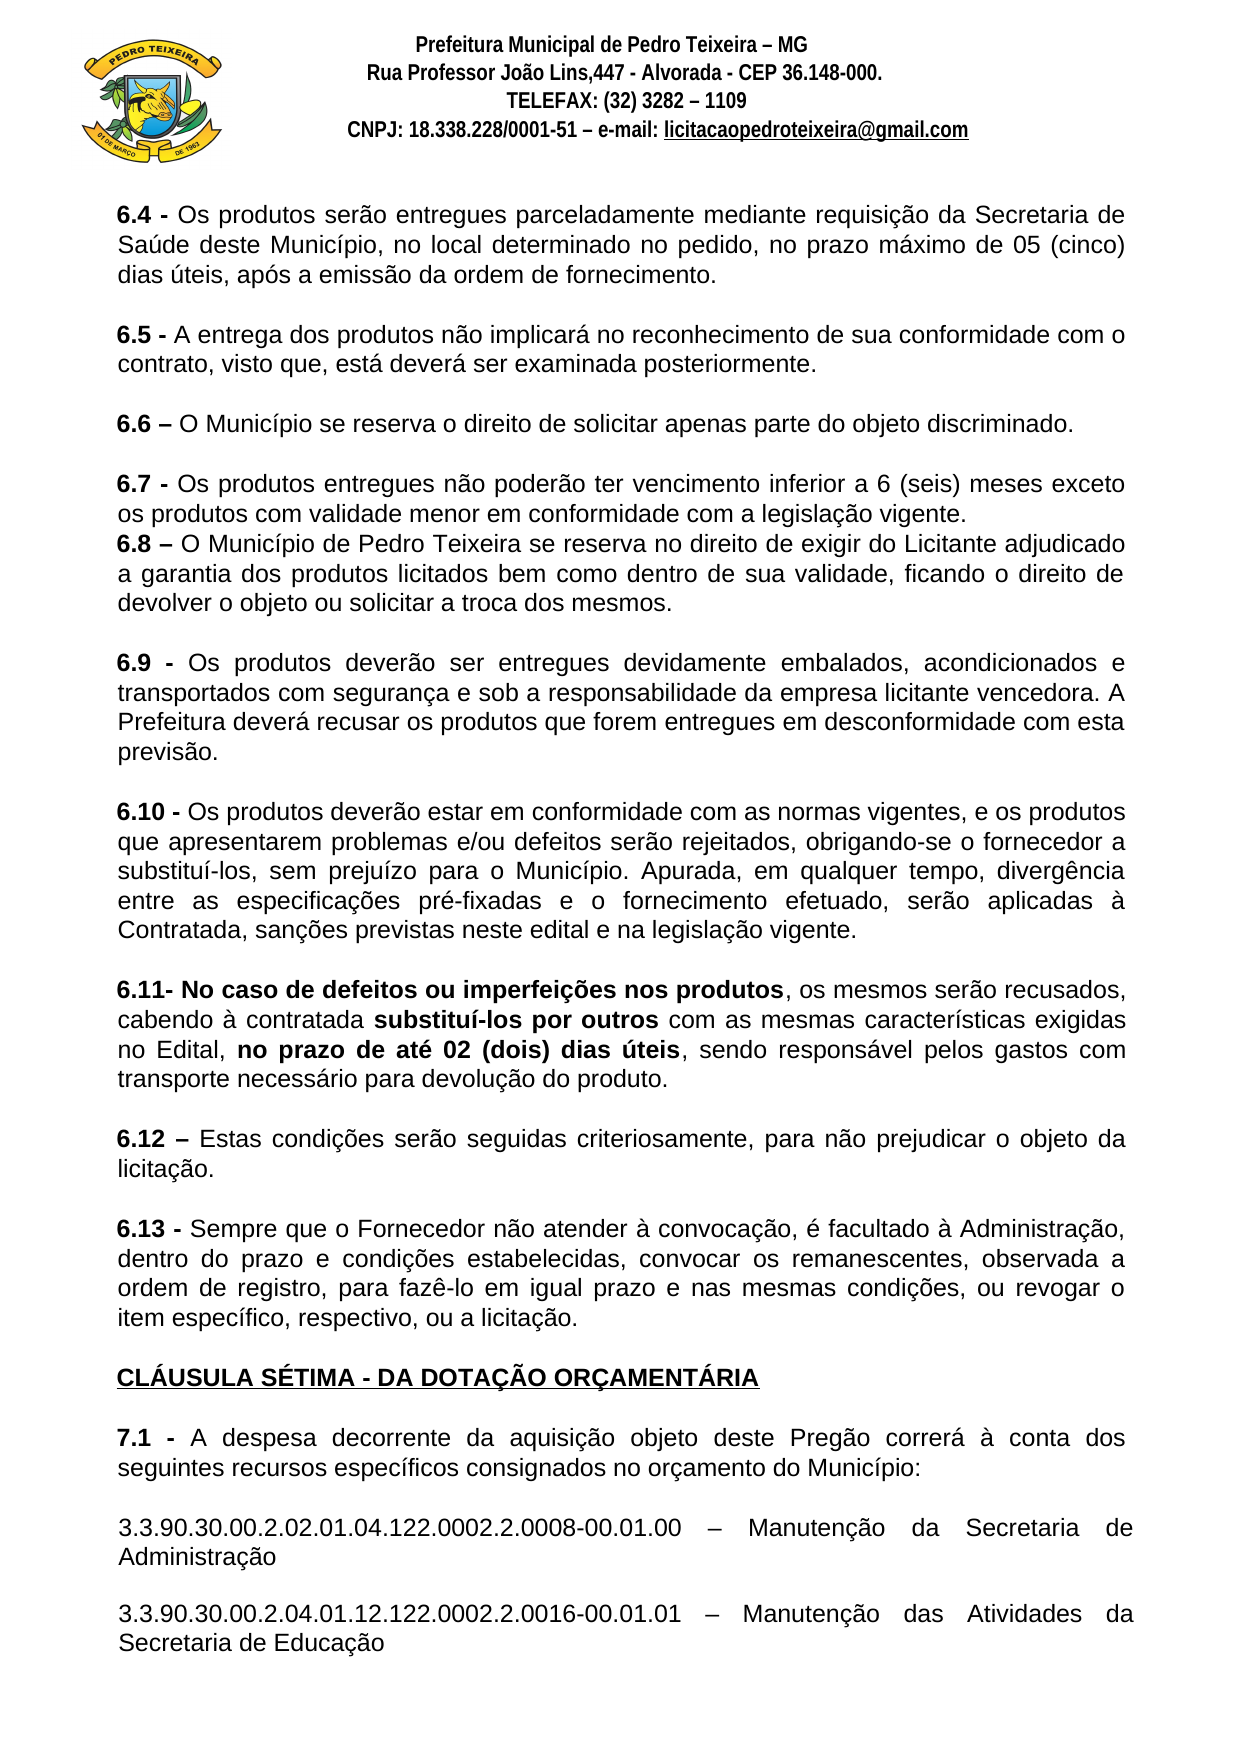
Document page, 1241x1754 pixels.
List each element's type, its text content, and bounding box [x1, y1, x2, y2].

text 6.9 - Os produtos deverão ser entregues devidamente embalados, acondicionados e transportados com segurança e sob a responsabilidade da empresa licitante vencedora. A Prefeitura deverá recusar os produtos que forem entregues em desconformidade com esta previsão. [116, 648, 1127, 766]
text 6.12 – Estas condições serão seguidas criteriosamente, para não prejudicar o objeto da licitação. [116, 1124, 1127, 1183]
text 6.6 – O Município se reserva o direito de solicitar apenas parte do objeto discriminado. [116, 409, 1127, 438]
text 7.1 - A despesa decorrente da aquisição objeto deste Pregão correrá à conta dos seguintes recursos específicos consignados no orçamento do Município: [116, 1423, 1127, 1482]
text 3.3.90.30.00.2.02.01.04.122.0002.2.0008-00.01.00 – Manutenção da Secretaria de Administração [118, 1513, 1135, 1570]
text 6.7 - Os produtos entregues não poderão ter vencimento inferior a 6 (seis) meses exceto os produtos com validade menor em conformidade com a legislação vigente. [116, 469, 1127, 528]
text 6.4 - Os produtos serão entregues parceladamente mediante requisição da Secretaria de Saúde deste Município, no local determinado no pedido, no prazo máximo de 05 (cinco) dias úteis, após a emissão da ordem de fornecimento. [116, 200, 1127, 288]
picture [71, 29, 232, 170]
subtitle CLÁUSULA SÉTIMA - DA DOTAÇÃO ORÇAMENTÁRIA [116, 1363, 1128, 1392]
text 6.11- No caso de defeitos ou imperfeições nos produtos, os mesmos serão recusados, cabendo à contratada substituí-los por outros com as mesmas características exigidas no Edital, no prazo de até 02 (dois) dias úteis, sendo responsável pelos gastos com transporte necessário para devolução do produto. [116, 976, 1127, 1093]
text 6.13 - Sempre que o Fornecedor não atender à convocação, é facultado à Administração, dentro do prazo e condições estabelecidas, convocar os remanescentes, observada a ordem de registro, para fazê-lo em igual prazo e nas mesmas condições, ou revogar o item específico, respectivo, ou a licitação. [116, 1214, 1127, 1332]
text 3.3.90.30.00.2.04.01.12.122.0002.2.0016-00.01.01 – Manutenção das Atividades da Secretaria de Educação [118, 1599, 1135, 1657]
text 6.5 - A entrega dos produtos não implicará no reconhecimento de sua conformidade com o contrato, visto que, está deverá ser examinada posteriormente. [116, 320, 1127, 378]
text 6.10 - Os produtos deverão estar em conformidade com as normas vigentes, e os produtos que apresentarem problemas e/ou defeitos serão rejeitados, obrigando-se o fornecedor a substituí-los, sem prejuízo para o Município. Apurada, em qualquer tempo, divergência entre as especificações pré-fixadas e o fornecimento efetuado, serão aplicadas à Contratada, sanções previstas neste edital e na legislação vigente. [116, 797, 1127, 944]
text 6.8 – O Município de Pedro Teixeira se reserva no direito de exigir do Licitante adjudicado a garantia dos produtos licitados bem como dentro de sua validade, ficando o direito de devolver o objeto ou solicitar a troca dos mesmos. [116, 529, 1127, 617]
